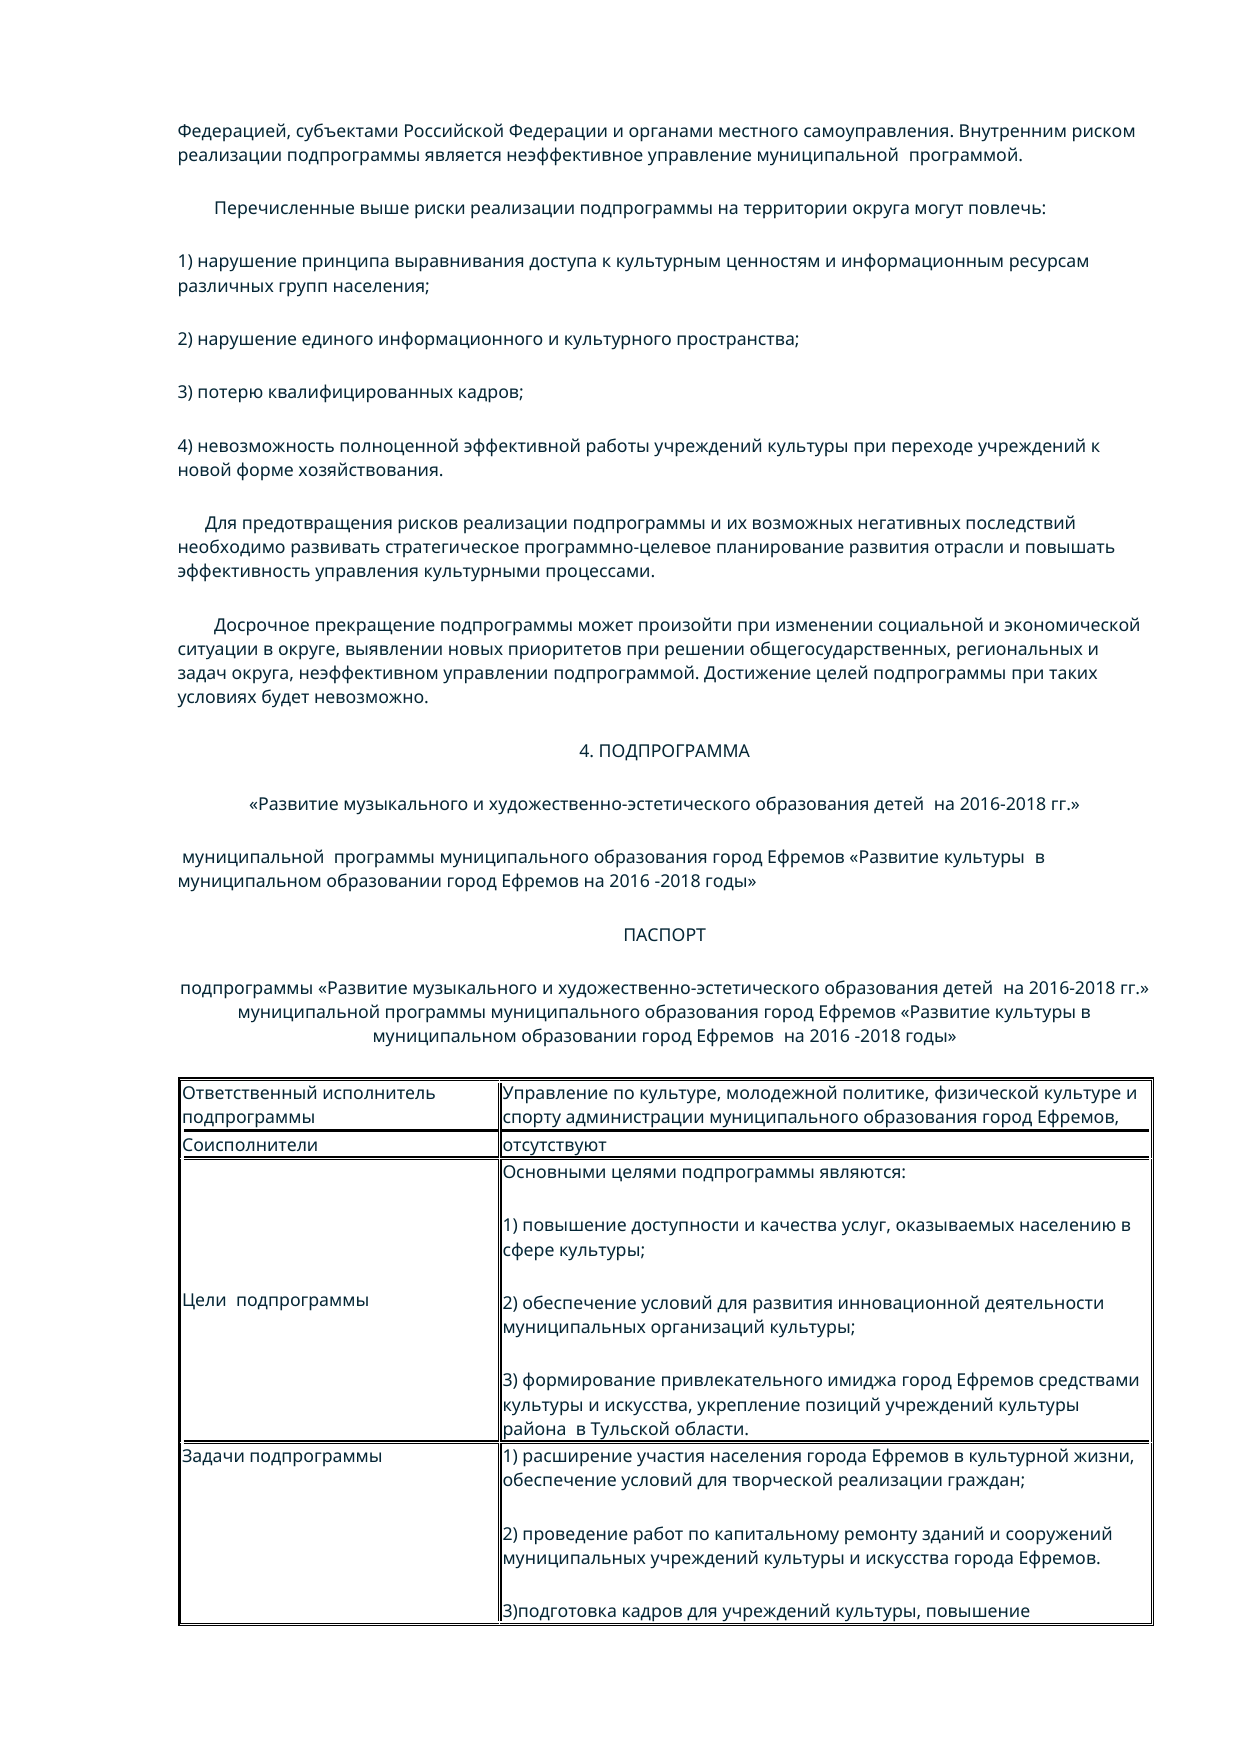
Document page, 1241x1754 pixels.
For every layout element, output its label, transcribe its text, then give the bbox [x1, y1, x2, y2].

table_cell Соисполнители [181, 1129, 498, 1156]
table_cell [500, 1440, 1151, 1623]
text 4. ПОДПРОГРАММА [177, 738, 1152, 762]
text 4) невозможность полноценной эффективной работы учреждений культуры при переходе учреждений к новой форме хозяйствования. [177, 433, 1152, 481]
text муниципальной программы муниципального образования город Ефремов «Развитие культуры в муниципальном образовании город Ефремов на 2016 -2018 годы» [177, 845, 1152, 893]
table_header Ответственный исполнитель подпрограммы [181, 1079, 500, 1129]
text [177, 118, 1152, 166]
table_cell Основными целями подпрограммы являются: 1) повышение доступности и качества услуг, оказываемых населению в сфере культуры; 2) обеспечение условий для развития инновационной деятельности муниципальных организаций культуры; 3) формирование привлекательного имиджа город Ефремов средствами культуры и искусства, укрепление позиций учреждений культуры района в Тульской области. [502, 1156, 1151, 1440]
text «Развитие музыкального и художественно-эстетического образования детей на 2016-2018 гг.» [177, 791, 1152, 816]
text 1) нарушение принципа выравнивания доступа к культурным ценностям и информационным ресурсам различных групп населения; [177, 249, 1152, 297]
table_cell Цели подпрограммы [181, 1156, 498, 1440]
table_cell отсутствуют [502, 1129, 1151, 1156]
text подпрограммы «Развитие музыкального и художественно-эстетического образования детей на 2016-2018 гг.» муниципальной программы муниципального образования город Ефремов «Развитие культуры в муниципальном образовании город Ефремов на 2016 -2018 годы» [177, 976, 1152, 1048]
text ПАСПОРТ [177, 922, 1152, 946]
table_cell Задачи подпрограммы [181, 1440, 500, 1623]
text 2) нарушение единого информационного и культурного пространства; [177, 326, 1152, 351]
text Перечисленные выше риски реализации подпрограммы на территории округа могут повлечь: [177, 196, 1152, 220]
text Досрочное прекращение подпрограммы может произойти при изменении социальной и экономической ситуации в округе, выявлении новых приоритетов при решении общегосударственных, региональных и задач округа, неэффективном управлении подпрограммой. Достижение целей подпрограммы при таких условиях будет невозможно. [177, 612, 1152, 709]
table_header Управление по культуре, молодежной политике, физической культуре и спорту администрации муниципального образования город Ефремов, [500, 1081, 1151, 1129]
text 3) потерю квалифицированных кадров; [177, 380, 1152, 404]
text Для предотвращения рисков реализации подпрограммы и их возможных негативных последствий необходимо развивать стратегическое программно-целевое планирование развития отрасли и повышать эффективность управления культурными процессами. [177, 511, 1152, 583]
